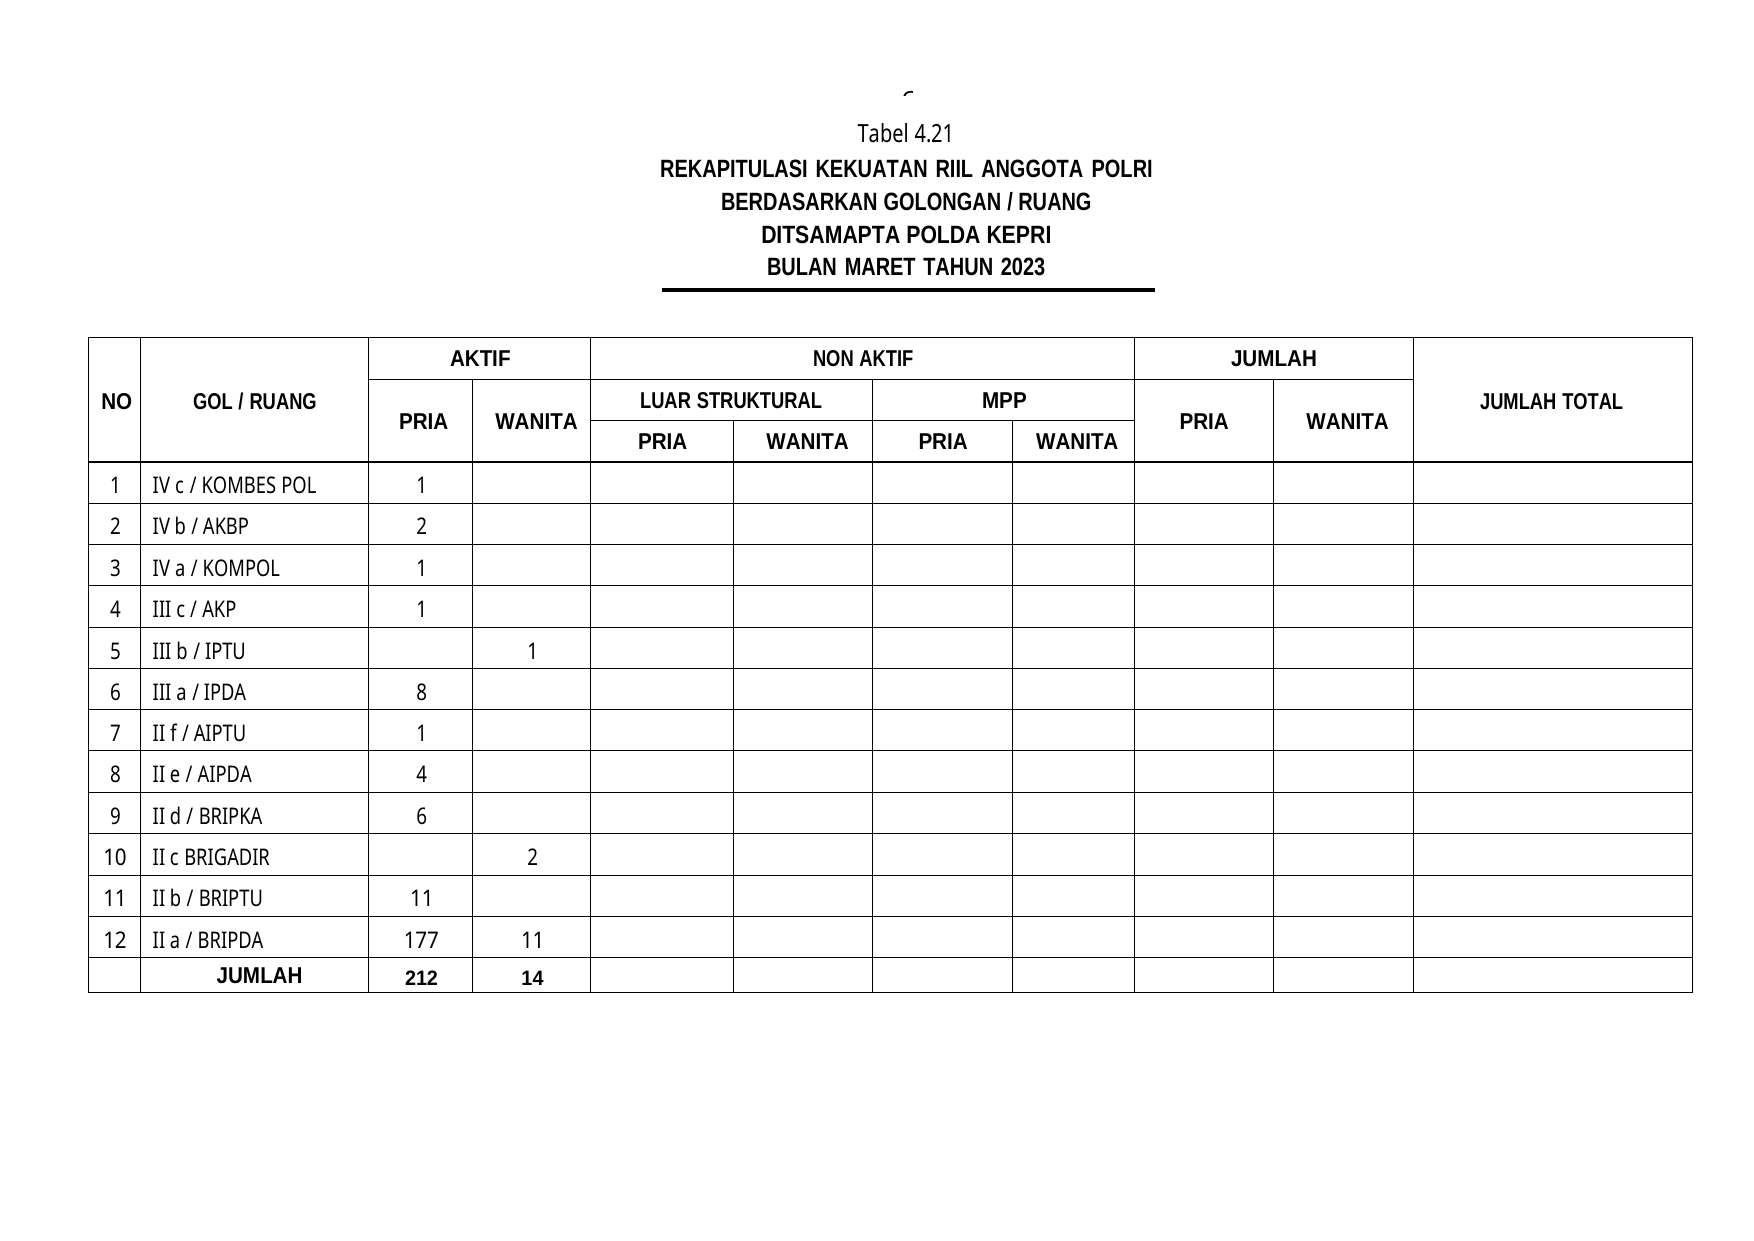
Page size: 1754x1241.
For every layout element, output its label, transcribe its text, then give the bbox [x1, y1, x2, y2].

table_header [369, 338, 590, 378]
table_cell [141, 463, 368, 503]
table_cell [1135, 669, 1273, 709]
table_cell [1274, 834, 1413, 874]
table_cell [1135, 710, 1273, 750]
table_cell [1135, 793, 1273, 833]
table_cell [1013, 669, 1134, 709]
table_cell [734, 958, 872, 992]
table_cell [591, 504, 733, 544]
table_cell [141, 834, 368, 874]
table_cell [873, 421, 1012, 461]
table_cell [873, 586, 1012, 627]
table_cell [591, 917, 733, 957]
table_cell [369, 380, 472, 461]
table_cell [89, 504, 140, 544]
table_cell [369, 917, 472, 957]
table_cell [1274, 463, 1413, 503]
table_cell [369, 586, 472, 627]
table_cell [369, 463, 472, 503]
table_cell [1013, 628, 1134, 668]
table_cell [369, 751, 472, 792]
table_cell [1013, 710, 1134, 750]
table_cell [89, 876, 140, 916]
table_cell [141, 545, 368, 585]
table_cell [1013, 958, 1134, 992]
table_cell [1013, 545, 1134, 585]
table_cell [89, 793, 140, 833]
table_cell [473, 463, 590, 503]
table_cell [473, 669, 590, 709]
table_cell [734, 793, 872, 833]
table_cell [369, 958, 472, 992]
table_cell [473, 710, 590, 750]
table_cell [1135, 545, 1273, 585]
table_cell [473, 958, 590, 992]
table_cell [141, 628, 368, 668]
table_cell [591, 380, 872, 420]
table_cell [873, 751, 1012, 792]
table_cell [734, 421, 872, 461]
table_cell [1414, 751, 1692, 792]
text BULAN MARET TAHUN 2023 [400, 253, 1412, 282]
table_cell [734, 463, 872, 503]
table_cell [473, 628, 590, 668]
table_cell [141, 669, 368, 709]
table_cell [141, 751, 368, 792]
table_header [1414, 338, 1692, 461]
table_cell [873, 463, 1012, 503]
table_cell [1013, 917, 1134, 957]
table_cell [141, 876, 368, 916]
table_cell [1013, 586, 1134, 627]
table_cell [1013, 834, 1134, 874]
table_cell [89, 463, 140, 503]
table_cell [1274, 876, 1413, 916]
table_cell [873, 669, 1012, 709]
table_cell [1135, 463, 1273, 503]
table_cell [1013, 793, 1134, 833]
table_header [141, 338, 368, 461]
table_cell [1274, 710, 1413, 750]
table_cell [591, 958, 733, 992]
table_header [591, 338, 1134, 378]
subtitle REKAPITULASI KEKUATAN RIIL ANGGOTA POLRI BERDASARKAN GOLONGAN / RUANG DITSAMAPTA POLDA KEPRI [658, 154, 1154, 249]
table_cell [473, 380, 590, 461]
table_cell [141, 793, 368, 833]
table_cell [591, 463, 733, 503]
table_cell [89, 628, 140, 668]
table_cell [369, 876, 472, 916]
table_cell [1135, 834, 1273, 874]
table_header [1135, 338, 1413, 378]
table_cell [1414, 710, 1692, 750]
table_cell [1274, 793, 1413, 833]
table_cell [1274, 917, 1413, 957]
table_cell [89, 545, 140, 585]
text Tabel 4.21 [399, 116, 1412, 149]
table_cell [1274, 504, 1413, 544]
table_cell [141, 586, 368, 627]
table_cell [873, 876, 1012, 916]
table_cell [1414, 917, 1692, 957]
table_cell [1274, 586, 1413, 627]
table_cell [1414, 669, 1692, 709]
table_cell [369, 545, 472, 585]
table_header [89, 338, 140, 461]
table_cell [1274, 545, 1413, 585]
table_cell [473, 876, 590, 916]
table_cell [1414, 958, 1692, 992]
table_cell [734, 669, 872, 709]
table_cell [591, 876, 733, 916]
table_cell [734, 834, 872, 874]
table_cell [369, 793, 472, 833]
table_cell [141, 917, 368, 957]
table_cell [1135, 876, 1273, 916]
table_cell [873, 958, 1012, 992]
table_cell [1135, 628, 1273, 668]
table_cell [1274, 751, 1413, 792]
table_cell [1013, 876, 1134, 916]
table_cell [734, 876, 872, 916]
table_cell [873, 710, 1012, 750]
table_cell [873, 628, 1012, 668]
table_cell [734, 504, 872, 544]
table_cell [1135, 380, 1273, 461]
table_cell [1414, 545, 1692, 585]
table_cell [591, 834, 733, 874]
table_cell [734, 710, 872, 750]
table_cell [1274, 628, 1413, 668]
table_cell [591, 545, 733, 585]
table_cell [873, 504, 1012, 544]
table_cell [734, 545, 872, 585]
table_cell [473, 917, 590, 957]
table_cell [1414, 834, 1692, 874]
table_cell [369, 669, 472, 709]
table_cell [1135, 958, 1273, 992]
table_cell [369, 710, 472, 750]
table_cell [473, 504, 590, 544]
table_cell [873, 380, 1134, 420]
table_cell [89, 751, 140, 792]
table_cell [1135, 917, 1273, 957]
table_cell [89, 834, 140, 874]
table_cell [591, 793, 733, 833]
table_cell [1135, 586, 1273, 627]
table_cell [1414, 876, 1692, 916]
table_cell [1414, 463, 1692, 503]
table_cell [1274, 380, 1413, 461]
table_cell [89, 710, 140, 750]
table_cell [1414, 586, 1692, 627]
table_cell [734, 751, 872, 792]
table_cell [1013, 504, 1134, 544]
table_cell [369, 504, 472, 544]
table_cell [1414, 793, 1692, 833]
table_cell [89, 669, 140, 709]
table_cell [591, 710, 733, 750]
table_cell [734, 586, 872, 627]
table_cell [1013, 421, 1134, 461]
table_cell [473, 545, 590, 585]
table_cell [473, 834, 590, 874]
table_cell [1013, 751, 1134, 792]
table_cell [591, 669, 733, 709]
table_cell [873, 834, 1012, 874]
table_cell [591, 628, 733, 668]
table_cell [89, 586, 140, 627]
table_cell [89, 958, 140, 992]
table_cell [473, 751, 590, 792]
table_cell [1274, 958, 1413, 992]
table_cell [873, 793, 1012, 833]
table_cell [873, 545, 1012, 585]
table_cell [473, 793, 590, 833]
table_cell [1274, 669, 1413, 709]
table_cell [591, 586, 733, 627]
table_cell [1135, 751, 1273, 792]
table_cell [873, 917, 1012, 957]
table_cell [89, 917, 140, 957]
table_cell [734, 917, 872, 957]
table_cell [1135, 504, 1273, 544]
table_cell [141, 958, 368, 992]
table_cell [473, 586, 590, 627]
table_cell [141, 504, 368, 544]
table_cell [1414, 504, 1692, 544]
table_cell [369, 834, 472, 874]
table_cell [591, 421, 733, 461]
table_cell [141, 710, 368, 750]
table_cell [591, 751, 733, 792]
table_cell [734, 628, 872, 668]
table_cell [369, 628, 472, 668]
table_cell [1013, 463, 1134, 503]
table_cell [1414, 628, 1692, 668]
